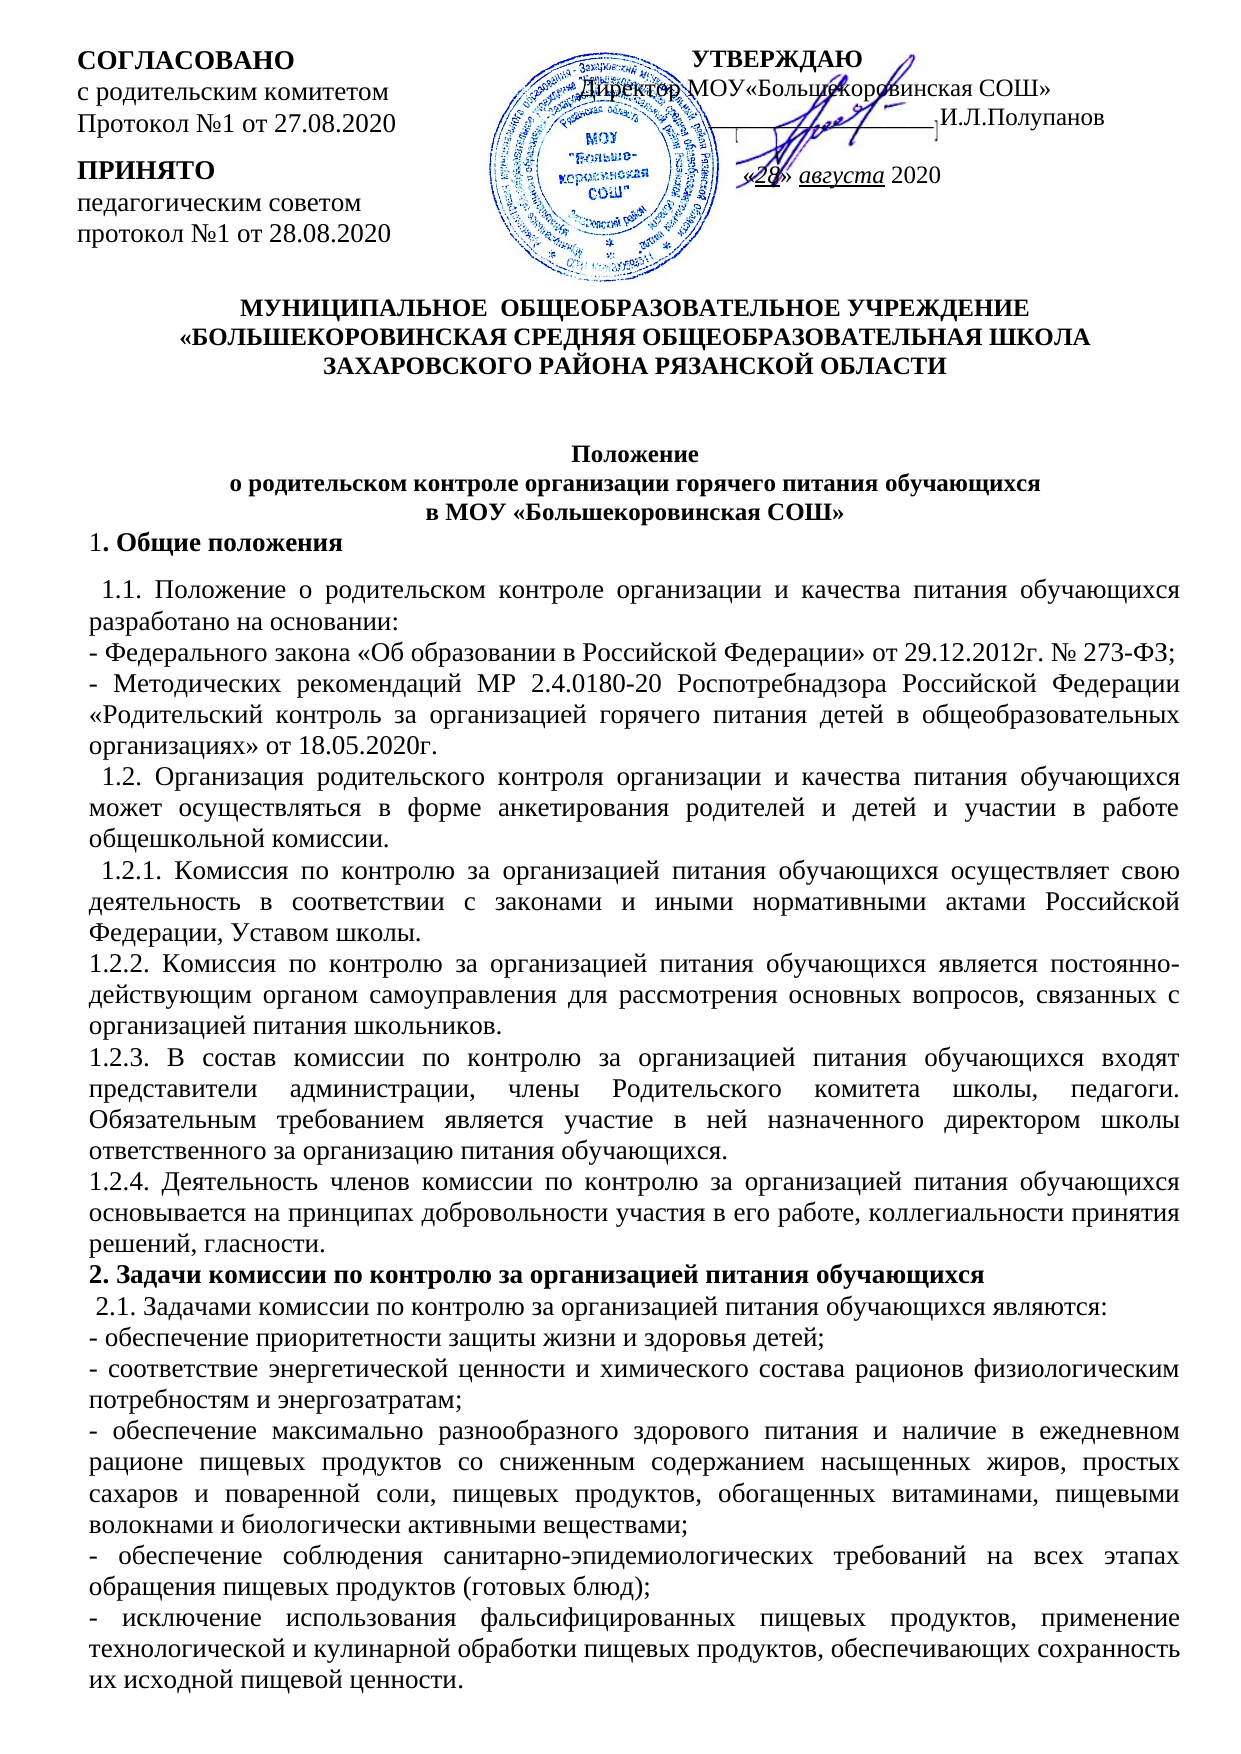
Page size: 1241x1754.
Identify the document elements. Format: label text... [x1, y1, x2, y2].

text - Федерального закона «Об образовании в Российской Федерации» от 29.12.2012г. № 273-ФЗ; [89, 636, 1181, 667]
text Положение [89, 439, 1181, 468]
text 1. Общие положения [89, 526, 1181, 557]
text - обеспечение максимально разнообразного здорового питания и наличие в ежедневном рационе пищевых продуктов со сниженным содержанием насыщенных жиров, простых сахаров и поваренной соли, пищевых продуктов, обогащенных витаминами, пищевыми волокнами и биологически активными веществами; [89, 1414, 1181, 1539]
text 2. Задачи комиссии по контролю за организацией питания обучающихся [89, 1259, 1181, 1290]
table_header СОГЛАСОВАНО с родительским комитетом Протокол №1 от 27.08.2020 ПРИНЯТО педагогическим советом протокол №1 от 28.08.2020 [74, 44, 428, 248]
text 1.2.2. Комиссия по контролю за организацией питания обучающихся является постоянно-действующим органом самоуправления для рассмотрения основных вопросов, связанных с организацией питания школьников. [89, 947, 1181, 1041]
text в МОУ «Большекоровинская СОШ» [89, 497, 1181, 526]
text МУНИЦИПАЛЬНОЕ ОБЩЕОБРАЗОВАТЕЛЬНОЕ УЧРЕЖДЕНИЕ [89, 293, 1181, 322]
text 1.2.4. Деятельность членов комиссии по контролю за организацией питания обучающихся основывается на принципах добровольности участия в его работе, коллегиальности принятия решений, гласности. [89, 1165, 1181, 1259]
picture [483, 248, 737, 287]
table_header УТВЕРЖДАЮ Директор МОУ«Большекоровинская СОШ» __________________ И.Л.Полупанов «28» августа 2020 [576, 44, 1107, 248]
text ЗАХАРОВСКОГО РАЙОНА РЯЗАНСКОЙ ОБЛАСТИ [89, 351, 1181, 379]
text - соответствие энергетической ценности и химического состава рационов физиологическим потребностям и энергозатратам; [89, 1352, 1181, 1414]
text о родительском контроле организации горячего питания обучающихся [89, 468, 1181, 497]
text 1.2. Организация родительского контроля организации и качества питания обучающихся может осуществляться в форме анкетирования родителей и детей и участии в работе общешкольной комиссии. [89, 760, 1181, 854]
text - Методических рекомендаций МР 2.4.0180-20 Роспотребнадзора Российской Федерации «Родительский контроль за организацией горячего питания детей в общеобразовательных организациях» от 18.05.2020г. [89, 667, 1181, 760]
text - обеспечение приоритетности защиты жизни и здоровья детей; [89, 1321, 1181, 1352]
table_header [428, 44, 576, 248]
text - обеспечение соблюдения санитарно-эпидемиологических требований на всех этапах обращения пищевых продуктов (готовых блюд); [89, 1539, 1181, 1601]
text 1.2.1. Комиссия по контролю за организацией питания обучающихся осуществляет свою деятельность в соответствии с законами и иными нормативными актами Российской Федерации, Уставом школы. [89, 854, 1181, 947]
text 1.1. Положение о родительском контроле организации и качества питания обучающихся разработано на основании: [89, 573, 1181, 636]
text 2.1. Задачами комиссии по контролю за организацией питания обучающихся являются: [89, 1290, 1181, 1321]
text - исключение использования фальсифицированных пищевых продуктов, применение технологической и кулинарной обработки пищевых продуктов, обеспечивающих сохранность их исходной пищевой ценности. [89, 1601, 1181, 1695]
text «БОЛЬШЕКОРОВИНСКАЯ СРЕДНЯЯ ОБЩЕОБРАЗОВАТЕЛЬНАЯ ШКОЛА [89, 322, 1181, 351]
text 1.2.3. В состав комиссии по контролю за организацией питания обучающихся входят представители администрации, члены Родительского комитета школы, педагоги. Обязательным требованием является участие в ней назначенного директором школы ответственного за организацию питания обучающихся. [89, 1041, 1181, 1165]
